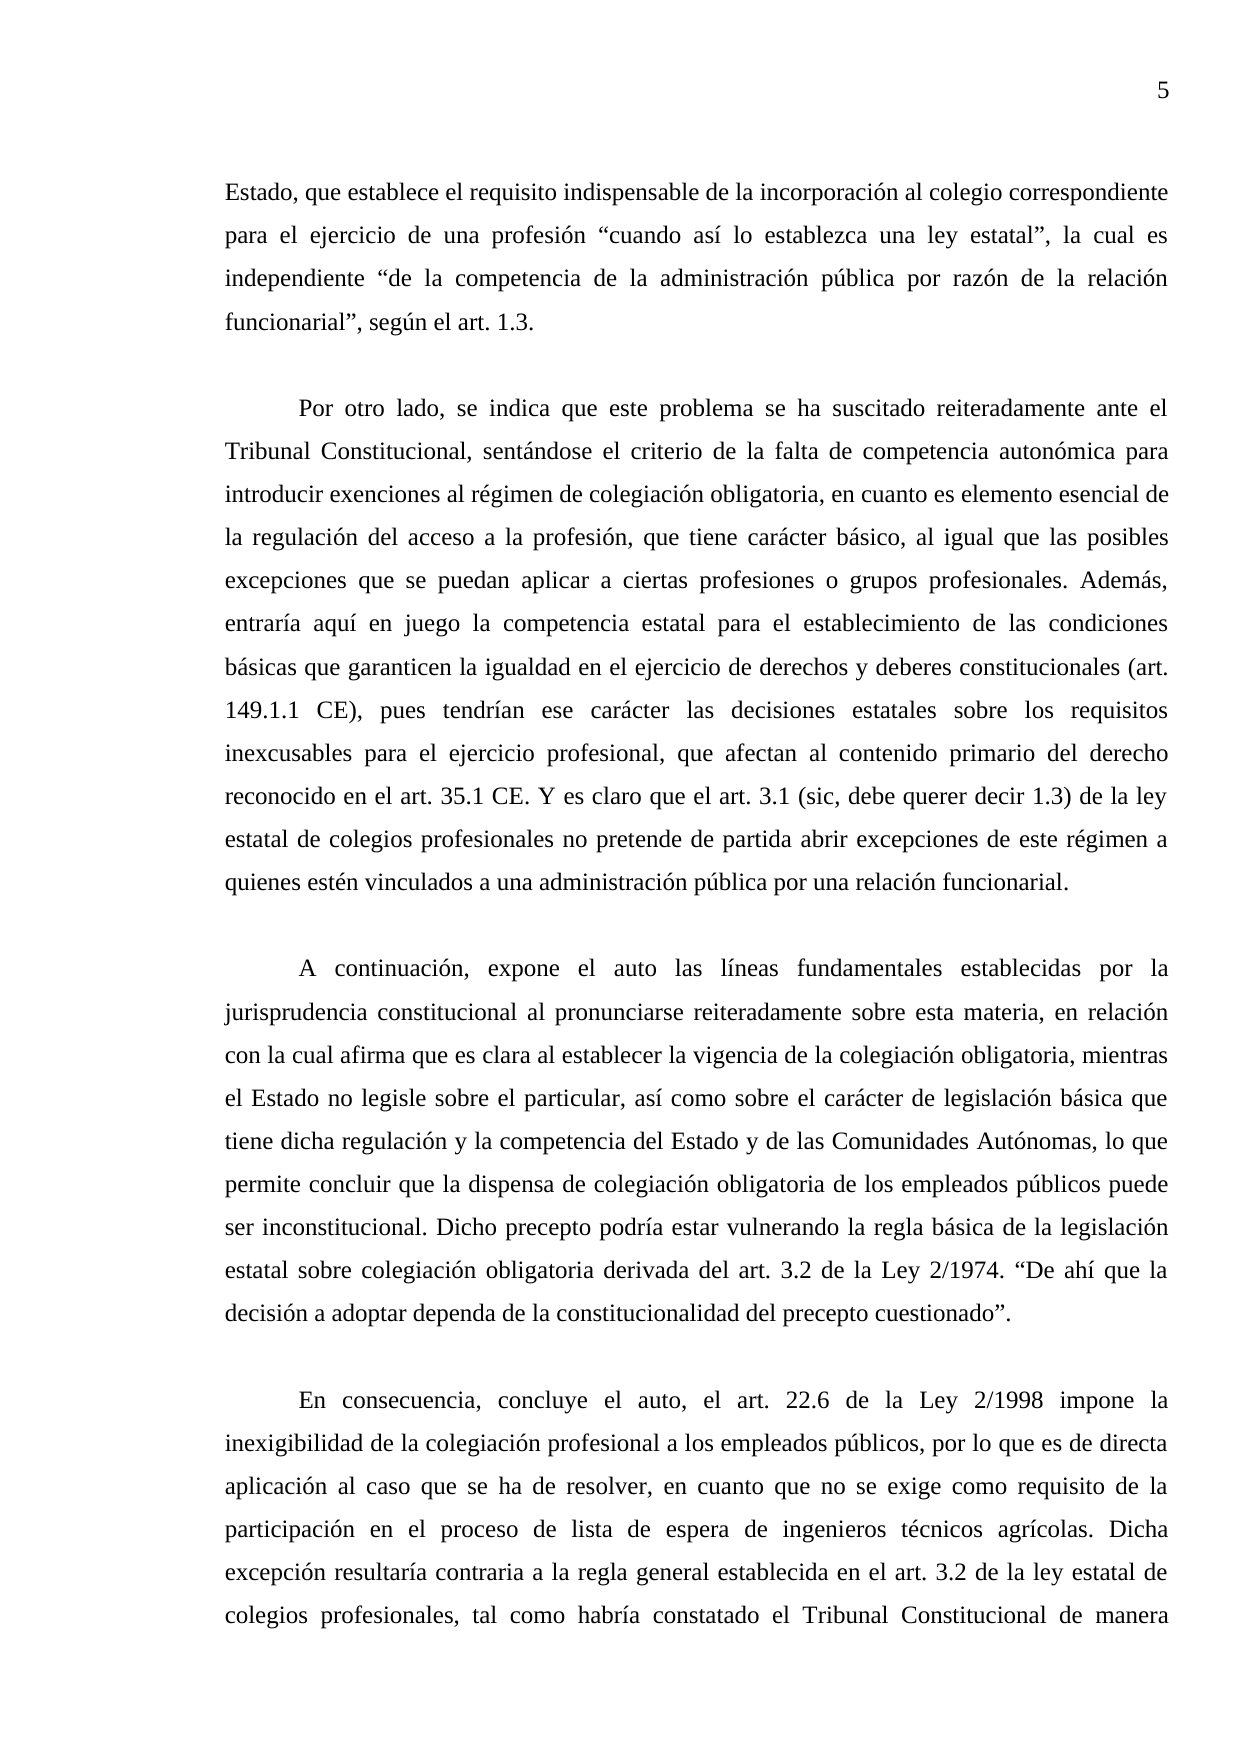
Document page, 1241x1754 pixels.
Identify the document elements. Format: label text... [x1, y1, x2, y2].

text A continuación, expone el auto las líneas fundamentales establecidas por la jurisprudencia constitucional al pronunciarse reiteradamente sobre esta materia, en relación con la cual afirma que es clara al establecer la vigencia de la colegiación obligatoria, mientras el Estado no legisle sobre el particular, así como sobre el carácter de legislación básica que tiene dicha regulación y la competencia del Estado y de las Comunidades Autónomas, lo que permite concluir que la dispensa de colegiación obligatoria de los empleados públicos puede ser inconstitucional. Dicho precepto podría estar vulnerando la regla básica de la legislación estatal sobre colegiación obligatoria derivada del art. 3.2 de la Ley 2/1974. “De ahí que la decisión a adoptar dependa de la constitucionalidad del precepto cuestionado”. [224, 953, 1169, 1327]
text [224, 177, 1169, 335]
text Por otro lado, se indica que este problema se ha suscitado reiteradamente ante el Tribunal Constitucional, sentándose el criterio de la falta de competencia autonómica para introducir exenciones al régimen de colegiación obligatoria, en cuanto es elemento esencial de la regulación del acceso a la profesión, que tiene carácter básico, al igual que las posibles excepciones que se puedan aplicar a ciertas profesiones o grupos profesionales. Además, entraría aquí en juego la competencia estatal para el establecimiento de las condiciones básicas que garanticen la igualdad en el ejercicio de derechos y deberes constitucionales (art. 149.1.1 CE), pues tendrían ese carácter las decisiones estatales sobre los requisitos inexcusables para el ejercicio profesional, que afectan al contenido primario del derecho reconocido en el art. 35.1 CE. Y es claro que el art. 3.1 (sic, debe querer decir 1.3) de la ley estatal de colegios profesionales no pretende de partida abrir excepciones de este régimen a quienes estén vinculados a una administración pública por una relación funcionarial. [224, 393, 1169, 896]
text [224, 1385, 1169, 1629]
